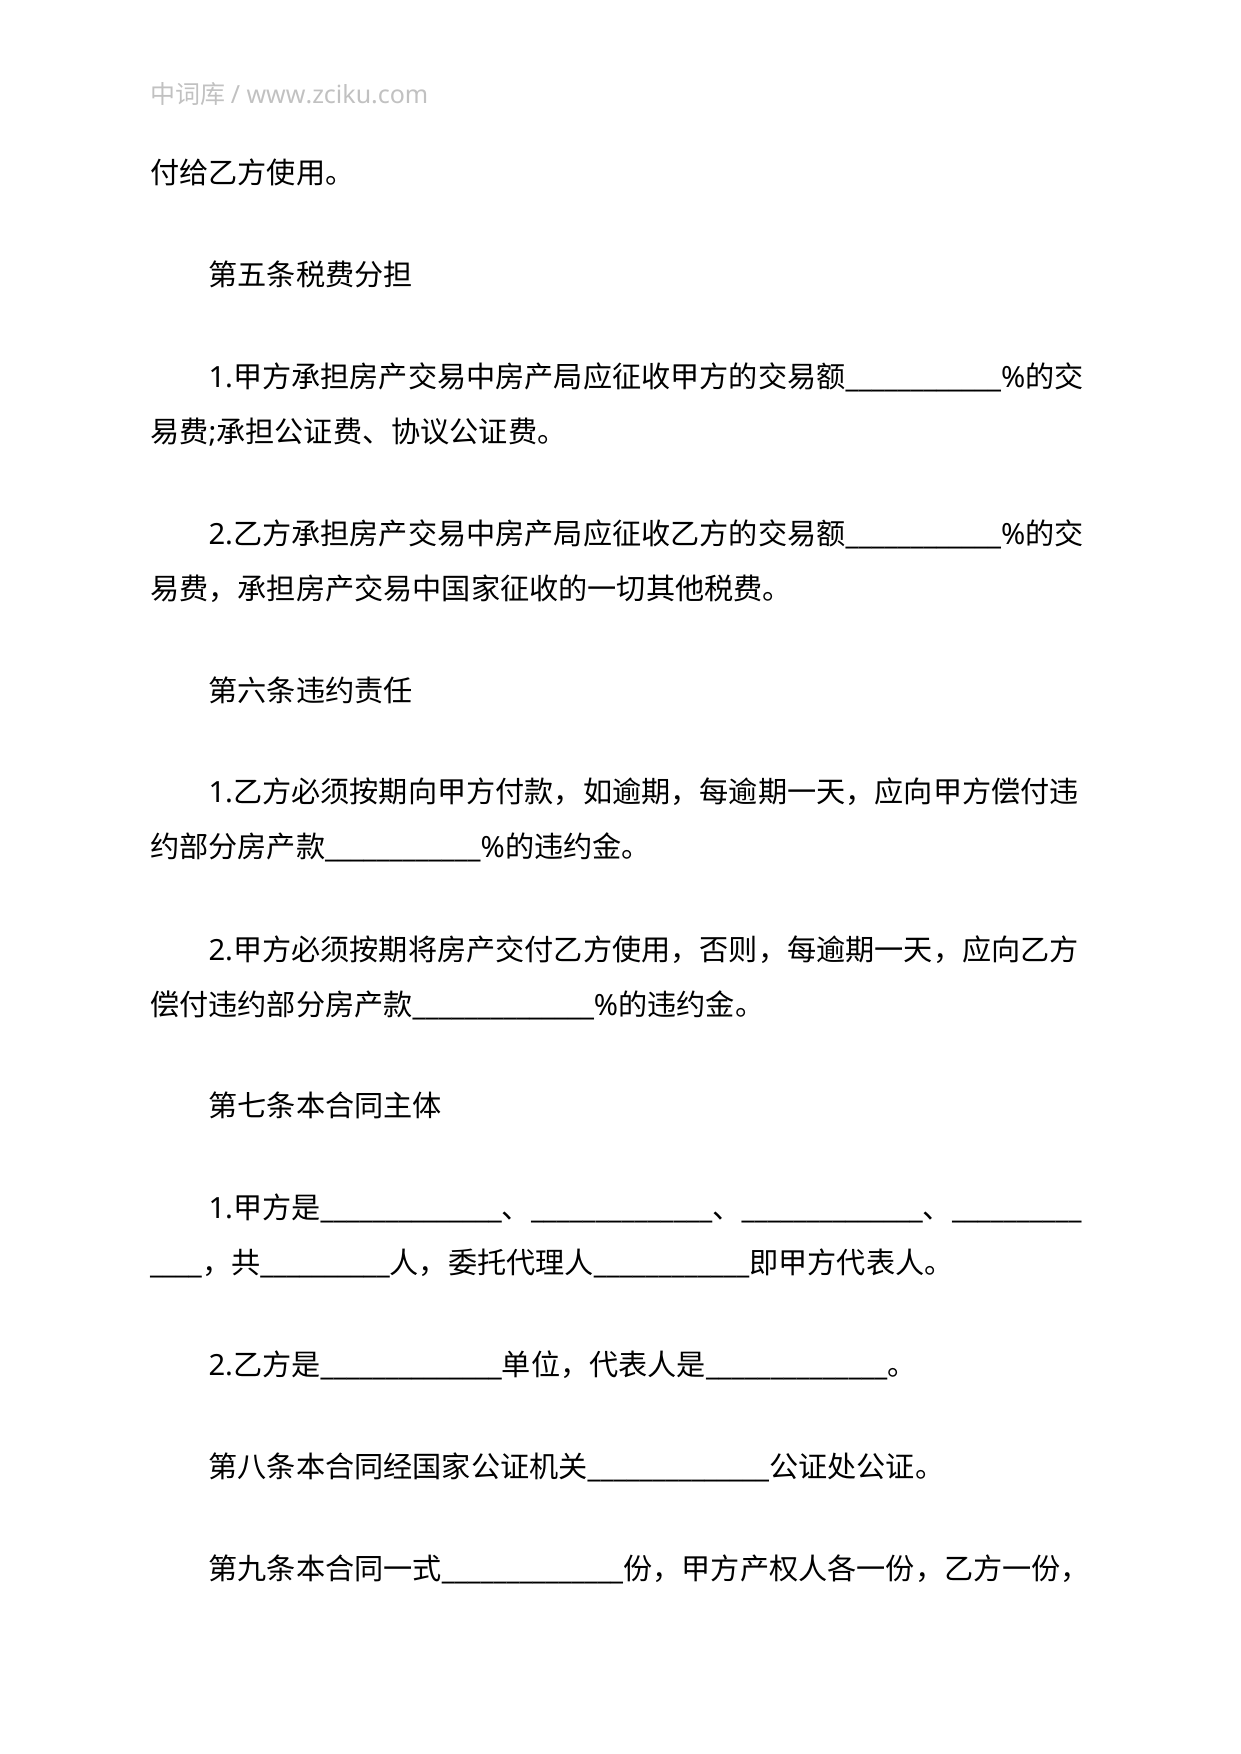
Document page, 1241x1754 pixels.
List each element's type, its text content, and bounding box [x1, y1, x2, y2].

text 2.乙方承担房产交易中房产局应征收乙方的交易额____________%的交易费，承担房产交易中国家征收的一切其他税费。 [150, 511, 1090, 608]
text 第六条违约责任 [150, 667, 1090, 709]
text 1.甲方承担房产交易中房产局应征收甲方的交易额____________%的交易费;承担公证费、协议公证费。 [150, 353, 1090, 451]
text 2.乙方是______________单位，代表人是______________。 [150, 1342, 1090, 1384]
text 1.乙方必须按期向甲方付款，如逾期，每逾期一天，应向甲方偿付违约部分房产款____________%的违约金。 [150, 769, 1090, 866]
text 第八条本合同经国家公证机关______________公证处公证。 [150, 1444, 1090, 1486]
text 第五条税费分担 [150, 252, 1090, 294]
text 1.甲方是______________、______________、______________、______________，共__________人，委托代理人____________即甲方代表人。 [150, 1185, 1090, 1282]
text 第七条本合同主体 [150, 1083, 1090, 1125]
text 2.甲方必须按期将房产交付乙方使用，否则，每逾期一天，应向乙方偿付违约部分房产款______________%的违约金。 [150, 926, 1090, 1023]
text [150, 150, 1090, 192]
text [150, 1546, 1090, 1588]
